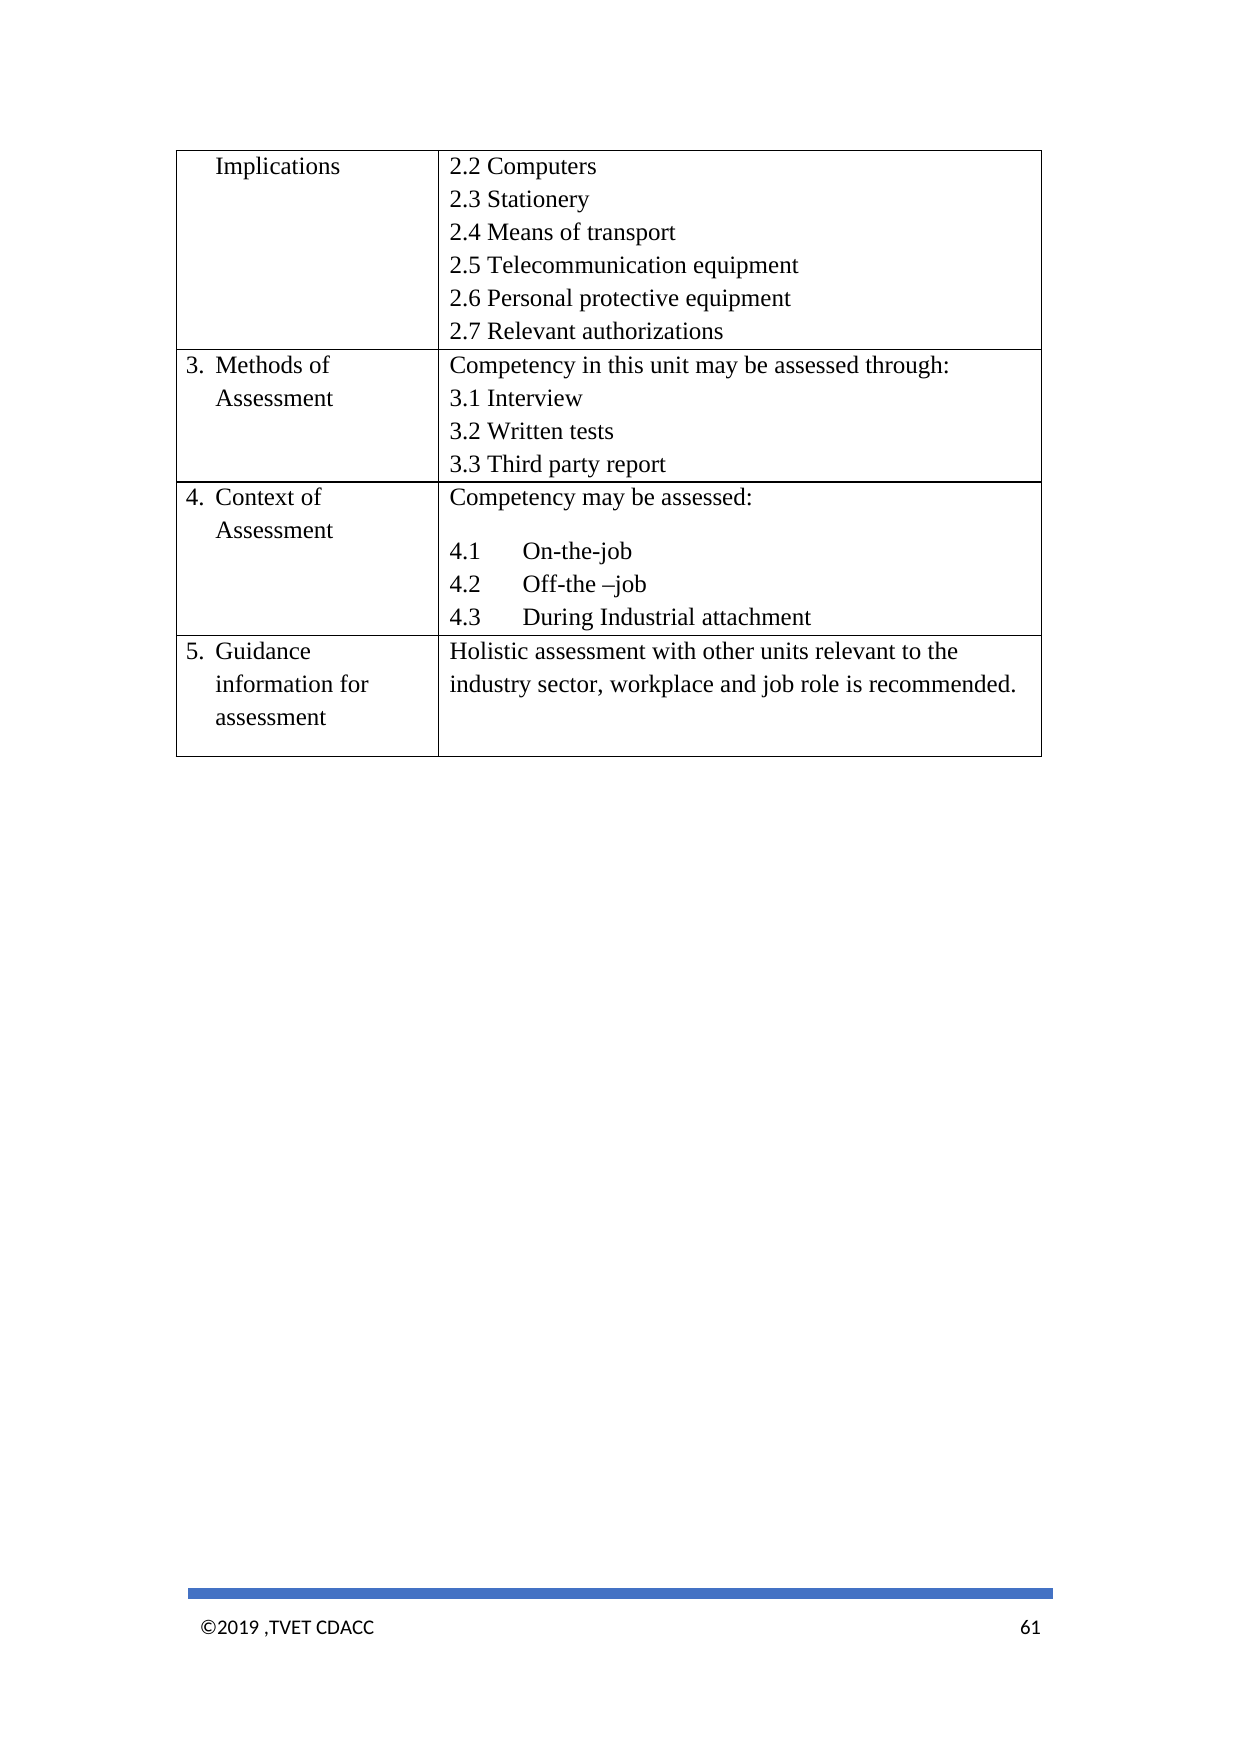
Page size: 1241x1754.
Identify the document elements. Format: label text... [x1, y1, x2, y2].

table_cell Methods of Assessment [177, 350, 438, 481]
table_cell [177, 151, 438, 349]
table_cell Holistic assessment with other units relevant to the industry sector, workplace and job role is recommended. [439, 636, 1041, 756]
table_cell Competency may be assessed: 4.1 On-the-job 4.2 Off-the –job 4.3 During Industrial attachment [439, 483, 1041, 635]
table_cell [439, 151, 1041, 349]
table_cell Guidance information for assessment [177, 636, 438, 756]
table_cell Competency in this unit may be assessed through: Interview Written tests Third party report [439, 350, 1041, 481]
table_cell Context of Assessment [177, 483, 438, 635]
